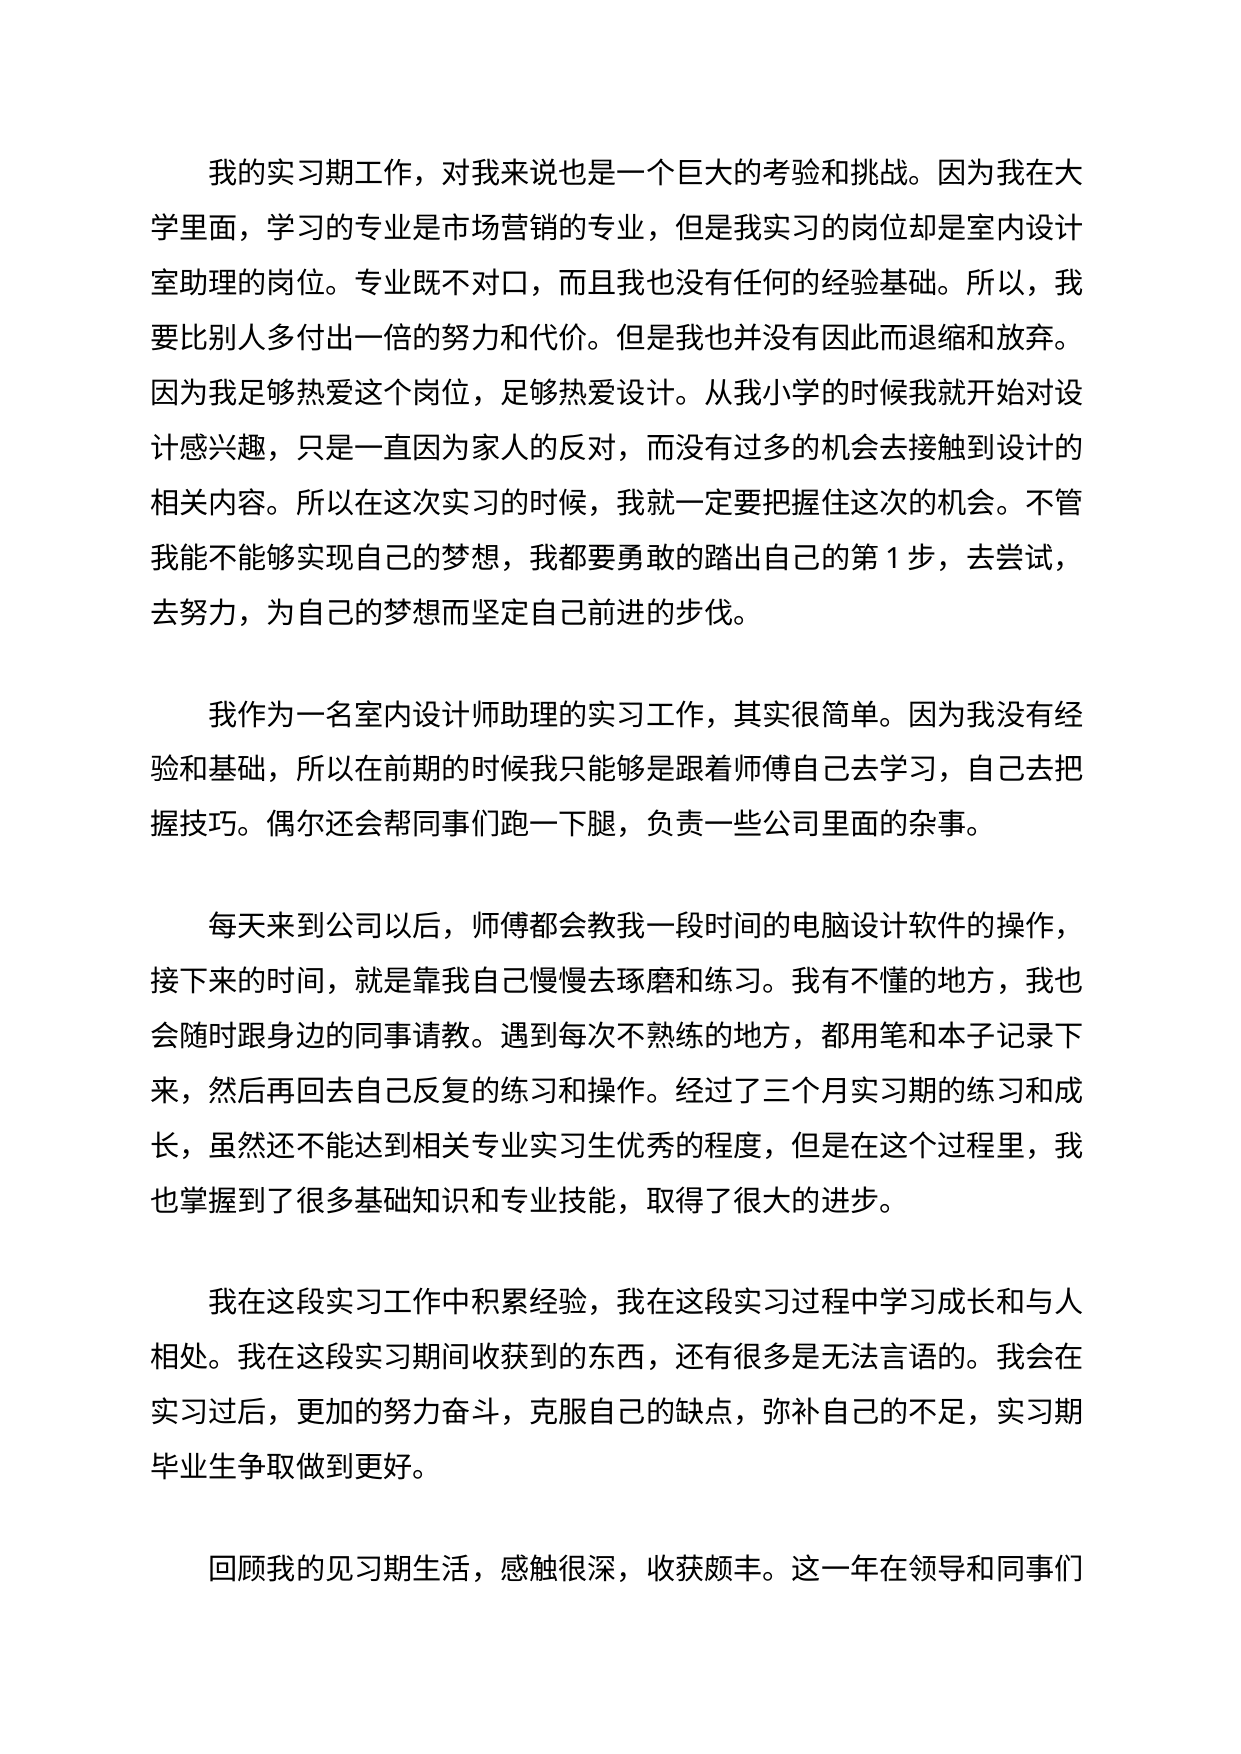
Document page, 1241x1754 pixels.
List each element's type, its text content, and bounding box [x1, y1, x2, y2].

text 我在这段实习工作中积累经验，我在这段实习过程中学习成长和与人相处。我在这段实习期间收获到的东西，还有很多是无法言语的。我会在实习过后，更加的努力奋斗，克服自己的缺点，弥补自己的不足，实习期毕业生争取做到更好。 [150, 1279, 1090, 1486]
text 每天来到公司以后，师傅都会教我一段时间的电脑设计软件的操作，接下来的时间，就是靠我自己慢慢去琢磨和练习。我有不懂的地方，我也会随时跟身边的同事请教。遇到每次不熟练的地方，都用笔和本子记录下来，然后再回去自己反复的练习和操作。经过了三个月实习期的练习和成长，虽然还不能达到相关专业实习生优秀的程度，但是在这个过程里，我也掌握到了很多基础知识和专业技能，取得了很大的进步。 [150, 903, 1090, 1219]
text 我的实习期工作，对我来说也是一个巨大的考验和挑战。因为我在大学里面，学习的专业是市场营销的专业，但是我实习的岗位却是室内设计室助理的岗位。专业既不对口，而且我也没有任何的经验基础。所以，我要比别人多付出一倍的努力和代价。但是我也并没有因此而退缩和放弃。因为我足够热爱这个岗位，足够热爱设计。从我小学的时候我就开始对设计感兴趣，只是一直因为家人的反对，而没有过多的机会去接触到设计的相关内容。所以在这次实习的时候，我就一定要把握住这次的机会。不管我能不能够实现自己的梦想，我都要勇敢的踏出自己的第1步，去尝试，去努力，为自己的梦想而坚定自己前进的步伐。 [150, 150, 1090, 632]
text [150, 1545, 1090, 1588]
text 我作为一名室内设计师助理的实习工作，其实很简单。因为我没有经验和基础，所以在前期的时候我只能够是跟着师傅自己去学习，自己去把握技巧。偶尔还会帮同事们跑一下腿，负责一些公司里面的杂事。 [150, 691, 1090, 843]
